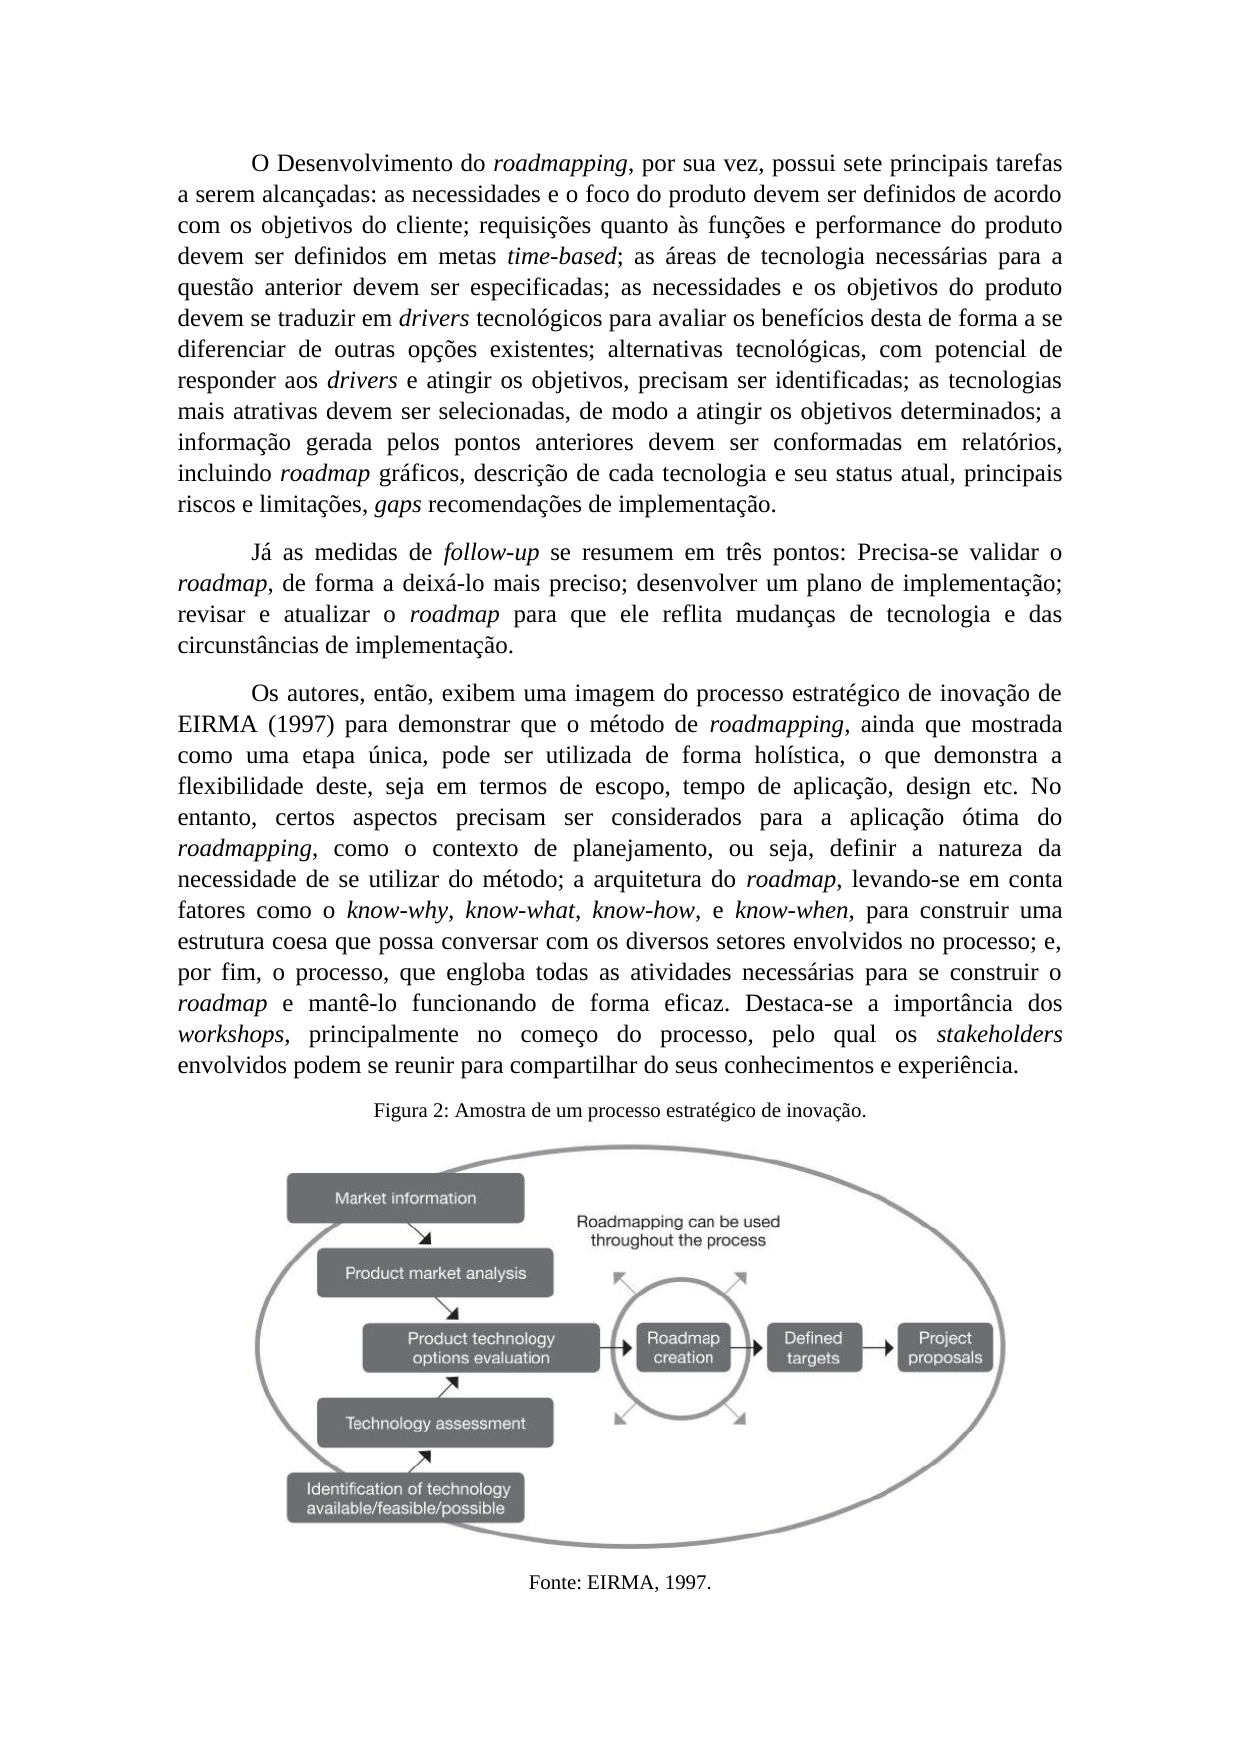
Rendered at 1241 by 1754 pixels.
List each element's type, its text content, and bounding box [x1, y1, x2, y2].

text Já as medidas de follow-up se resumem em três pontos: Precisa-se validar o roadmap, de forma a deixá-lo mais preciso; desenvolver um plano de implementação; revisar e atualizar o roadmap para que ele reflita mudanças de tecnologia e das circunstâncias de implementação. [177, 537, 1063, 659]
text Figura 2: Amostra de um processo estratégico de inovação. [177, 1098, 1063, 1122]
text Fonte: EIRMA, 1997. [177, 1570, 1063, 1594]
text O Desenvolvimento do roadmapping, por sua vez, possui sete principais tarefas a serem alcançadas: as necessidades e o foco do produto devem ser definidos de acordo com os objetivos do cliente; requisições quanto às funções e performance do produto devem ser definidos em metas time-based; as áreas de tecnologia necessárias para a questão anterior devem ser especificadas; as necessidades e os objetivos do produto devem se traduzir em drivers tecnológicos para avaliar os benefícios desta de forma a se diferenciar de outras opções existentes; alternativas tecnológicas, com potencial de responder aos drivers e atingir os objetivos, precisam ser identificadas; as tecnologias mais atrativas devem ser selecionadas, de modo a atingir os objetivos determinados; a informação gerada pelos pontos anteriores devem ser conformadas em relatórios, incluindo roadmap gráficos, descrição de cada tecnologia e seu status atual, principais riscos e limitações, gaps recomendações de implementação. [177, 148, 1063, 518]
picture [177, 1140, 1063, 1552]
text Os autores, então, exibem uma imagem do processo estratégico de inovação de EIRMA (1997) para demonstrar que o método de roadmapping, ainda que mostrada como uma etapa única, pode ser utilizada de forma holística, o que demonstra a flexibilidade deste, seja em termos de escopo, tempo de aplicação, design etc. No entanto, certos aspectos precisam ser considerados para a aplicação ótima do roadmapping, como o contexto de planejamento, ou seja, definir a natureza da necessidade de se utilizar do método; a arquitetura do roadmap, levando-se em conta fatores como o know-why, know-what, know-how, e know-when, para construir uma estrutura coesa que possa conversar com os diversos setores envolvidos no processo; e, por fim, o processo, que engloba todas as atividades necessárias para se construir o roadmap e mantê-lo funcionando de forma eficaz. Destaca-se a importância dos workshops, principalmente no começo do processo, pelo qual os stakeholders envolvidos podem se reunir para compartilhar do seus conhecimentos e experiência. [177, 678, 1063, 1079]
